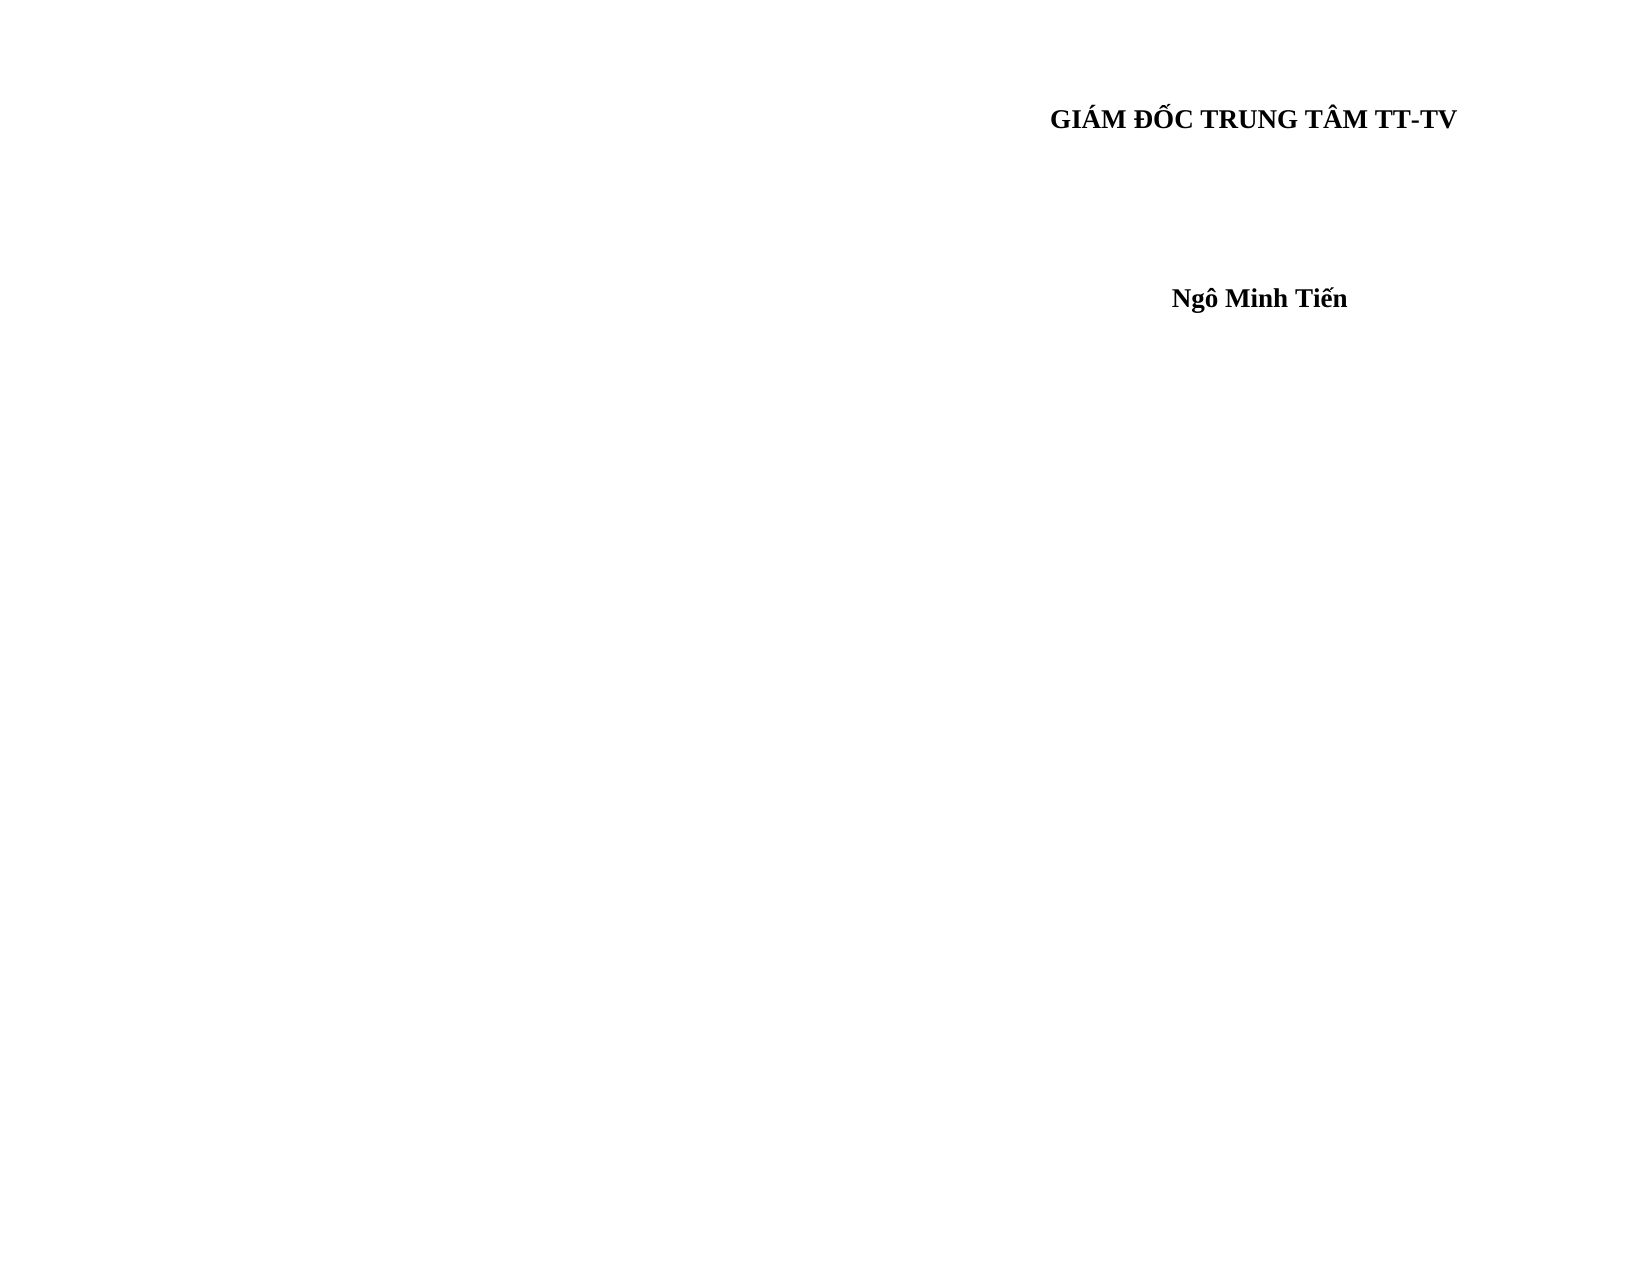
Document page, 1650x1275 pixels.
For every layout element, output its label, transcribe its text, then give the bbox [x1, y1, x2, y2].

text GIÁM ĐỐC TRUNG TÂM TT-TV [975, 103, 1556, 134]
text Ngô Minh Tiến [975, 282, 1556, 313]
